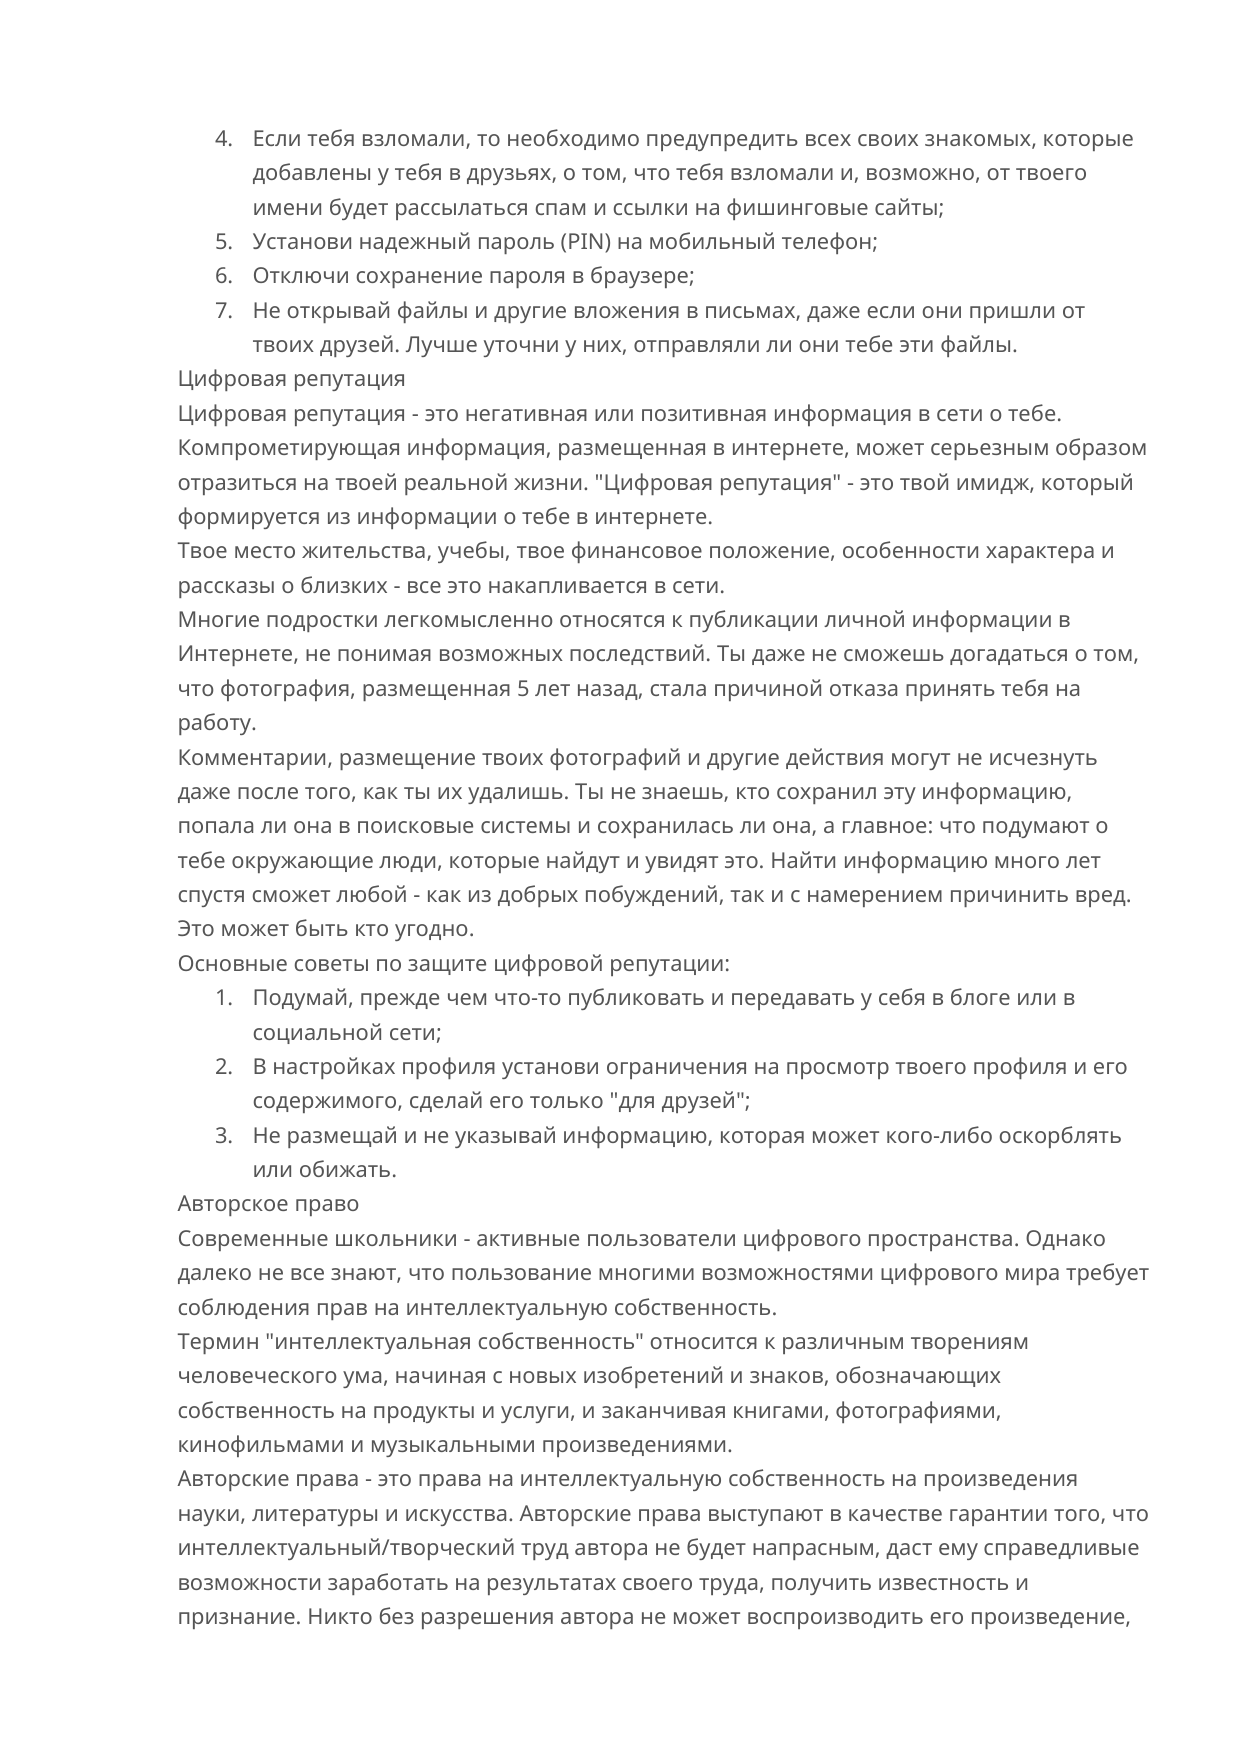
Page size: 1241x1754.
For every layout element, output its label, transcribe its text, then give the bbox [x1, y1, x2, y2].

list Не размещай и не указывай информацию, которая может кого-либо оскорблять или обижать. [215, 1115, 1152, 1184]
list В настройках профиля установи ограничения на просмотр твоего профиля и его содержимого, сделай его только "для друзей"; [215, 1046, 1152, 1115]
list Подумай, прежде чем что-то публиковать и передавать у себя в блоге или в социальной сети; [215, 977, 1152, 1046]
text Многие подростки легкомысленно относятся к публикации личной информации в Интернете, не понимая возможных последствий. Ты даже не сможешь догадаться о том, что фотография, размещенная 5 лет назад, стала причиной отказа принять тебя на работу. [177, 599, 1152, 737]
text Твое место жительства, учебы, твое финансовое положение, особенности характера и рассказы о близких - все это накапливается в сети. [177, 531, 1152, 599]
text Цифровая репутация - это негативная или позитивная информация в сети о тебе. Компрометирующая информация, размещенная в интернете, может серьезным образом отразиться на твоей реальной жизни. "Цифровая репутация" - это твой имидж, который формируется из информации о тебе в интернете. [177, 393, 1152, 531]
text Авторское право [177, 1184, 1152, 1218]
text Современные школьники - активные пользователи цифрового пространства. Однако далеко не все знают, что пользование многими возможностями цифрового мира требует соблюдения прав на интеллектуальную собственность. [177, 1218, 1152, 1321]
text Основные советы по защите цифровой репутации: [177, 943, 1152, 977]
list Установи надежный пароль (PIN) на мобильный телефон; [215, 221, 1152, 256]
list Отключи сохранение пароля в браузере; [215, 256, 1152, 290]
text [177, 1459, 1152, 1631]
text Цифровая репутация [177, 359, 1152, 393]
list Не открывай файлы и другие вложения в письмах, даже если они пришли от твоих друзей. Лучше уточни у них, отправляли ли они тебе эти файлы. [215, 290, 1152, 359]
text Термин "интеллектуальная собственность" относится к различным творениям человеческого ума, начиная с новых изобретений и знаков, обозначающих собственность на продукты и услуги, и заканчивая книгами, фотографиями, кинофильмами и музыкальными произведениями. [177, 1321, 1152, 1459]
list Если тебя взломали, то необходимо предупредить всех своих знакомых, которые добавлены у тебя в друзьях, о том, что тебя взломали и, возможно, от твоего имени будет рассылаться спам и ссылки на фишинговые сайты; [215, 118, 1152, 221]
text Комментарии, размещение твоих фотографий и другие действия могут не исчезнуть даже после того, как ты их удалишь. Ты не знаешь, кто сохранил эту информацию, попала ли она в поисковые системы и сохранилась ли она, а главное: что подумают о тебе окружающие люди, которые найдут и увидят это. Найти информацию много лет спустя сможет любой - как из добрых побуждений, так и с намерением причинить вред. Это может быть кто угодно. [177, 737, 1152, 943]
